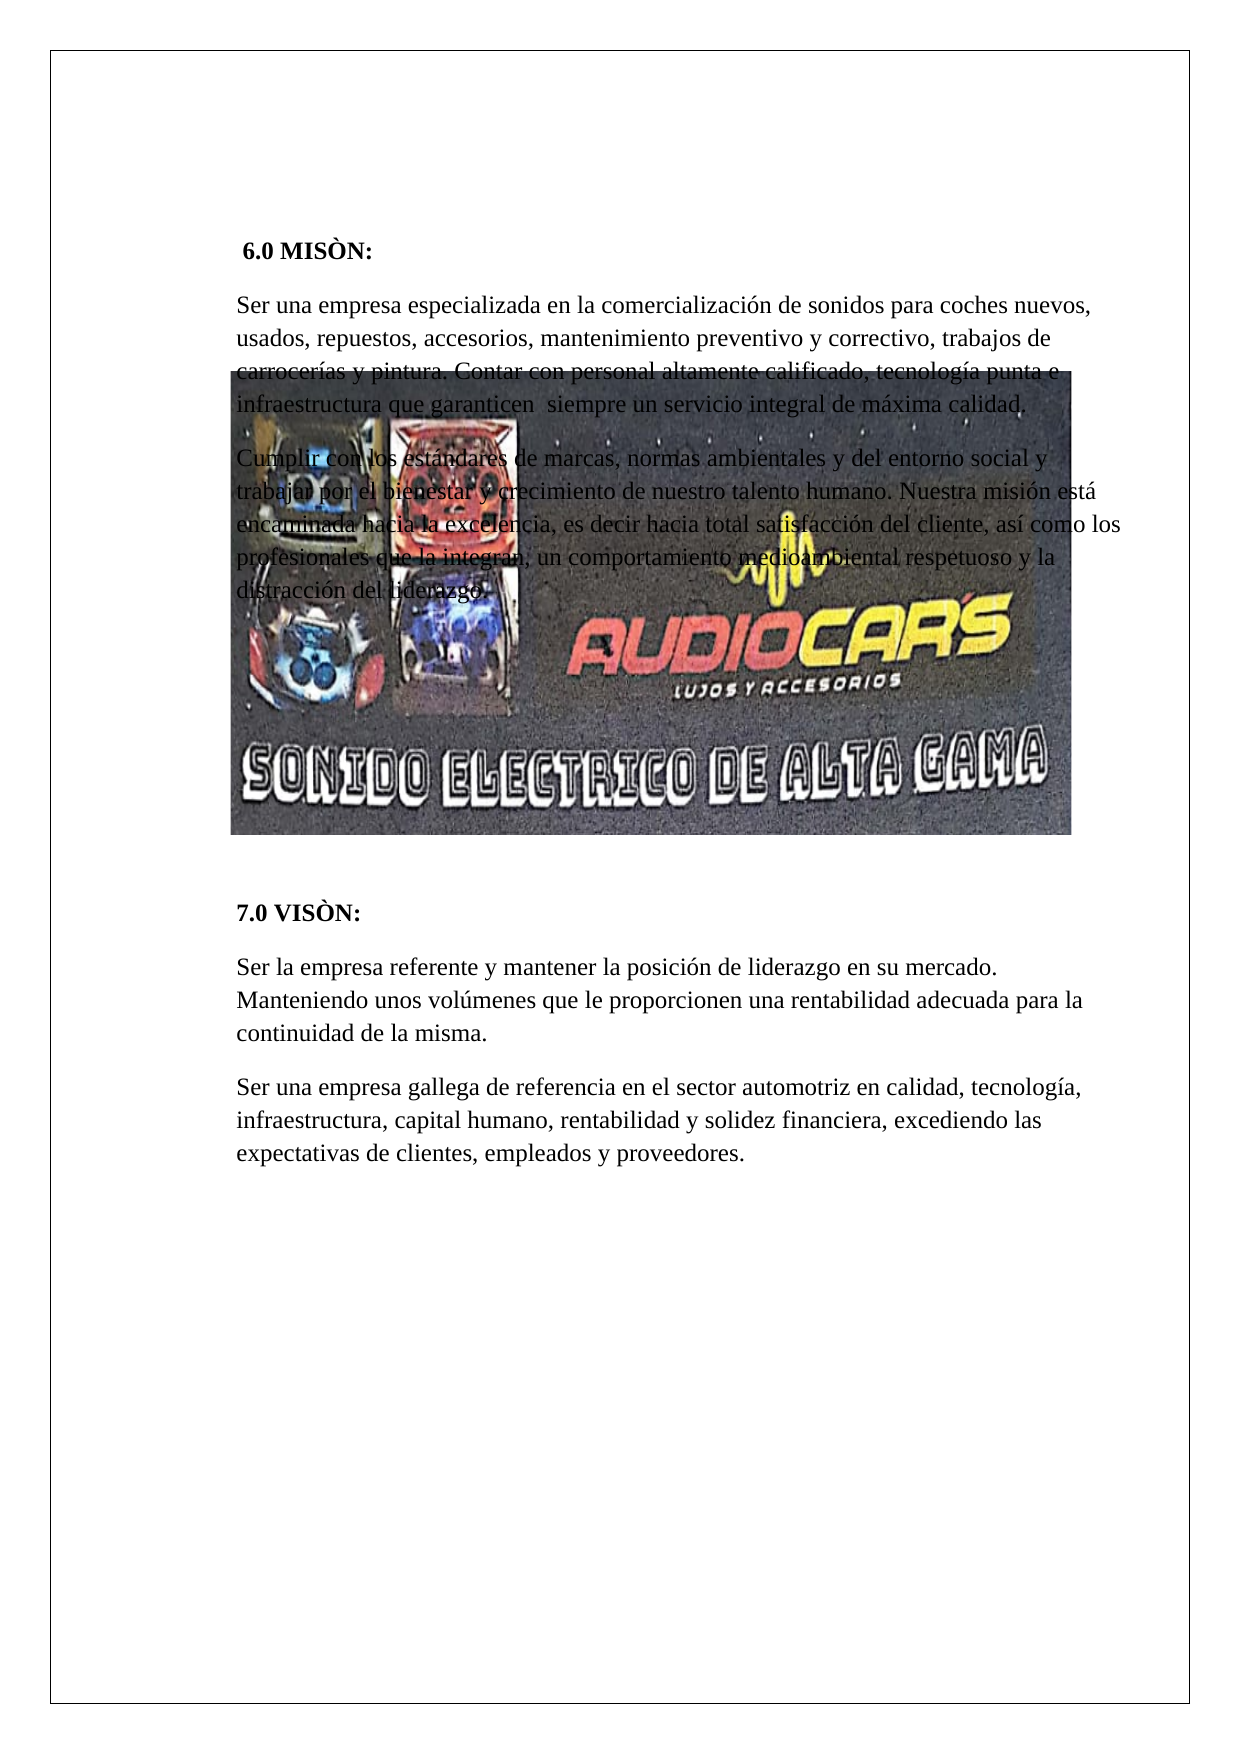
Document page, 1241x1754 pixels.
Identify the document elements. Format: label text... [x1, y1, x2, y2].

text 7.0 VISÒN: [236, 898, 1122, 927]
text Ser una empresa gallega de referencia en el sector automotriz en calidad, tecnología, infraestructura, capital humano, rentabilidad y solidez financiera, excediendo las expectativas de clientes, empleados y proveedores. [236, 1072, 1122, 1167]
text Ser la empresa referente y mantener la posición de liderazgo en su mercado. Manteniendo unos volúmenes que le proporcionen una rentabilidad adecuada para la continuidad de la misma. [236, 952, 1122, 1047]
text Cumplir con los estándares de marcas, normas ambientales y del entorno social y trabajar por el bienestar y crecimiento de nuestro talento humano. Nuestra misión está encaminada hacia la excelencia, es decir hacia total satisfacción del cliente, así como los profesionales que la integran, un comportamiento medioambiental respetuoso y la distracción del liderazgo. [236, 443, 1122, 604]
text Ser una empresa especializada en la comercialización de sonidos para coches nuevos, usados, repuestos, accesorios, mantenimiento preventivo y correctivo, trabajos de carrocerías y pintura. Contar con personal altamente calificado, tecnología punta e infraestructura que garanticen siempre un servicio integral de máxima calidad. [236, 290, 1122, 418]
picture [230, 371, 1072, 835]
text 6.0 MISÒN: [236, 236, 1122, 265]
